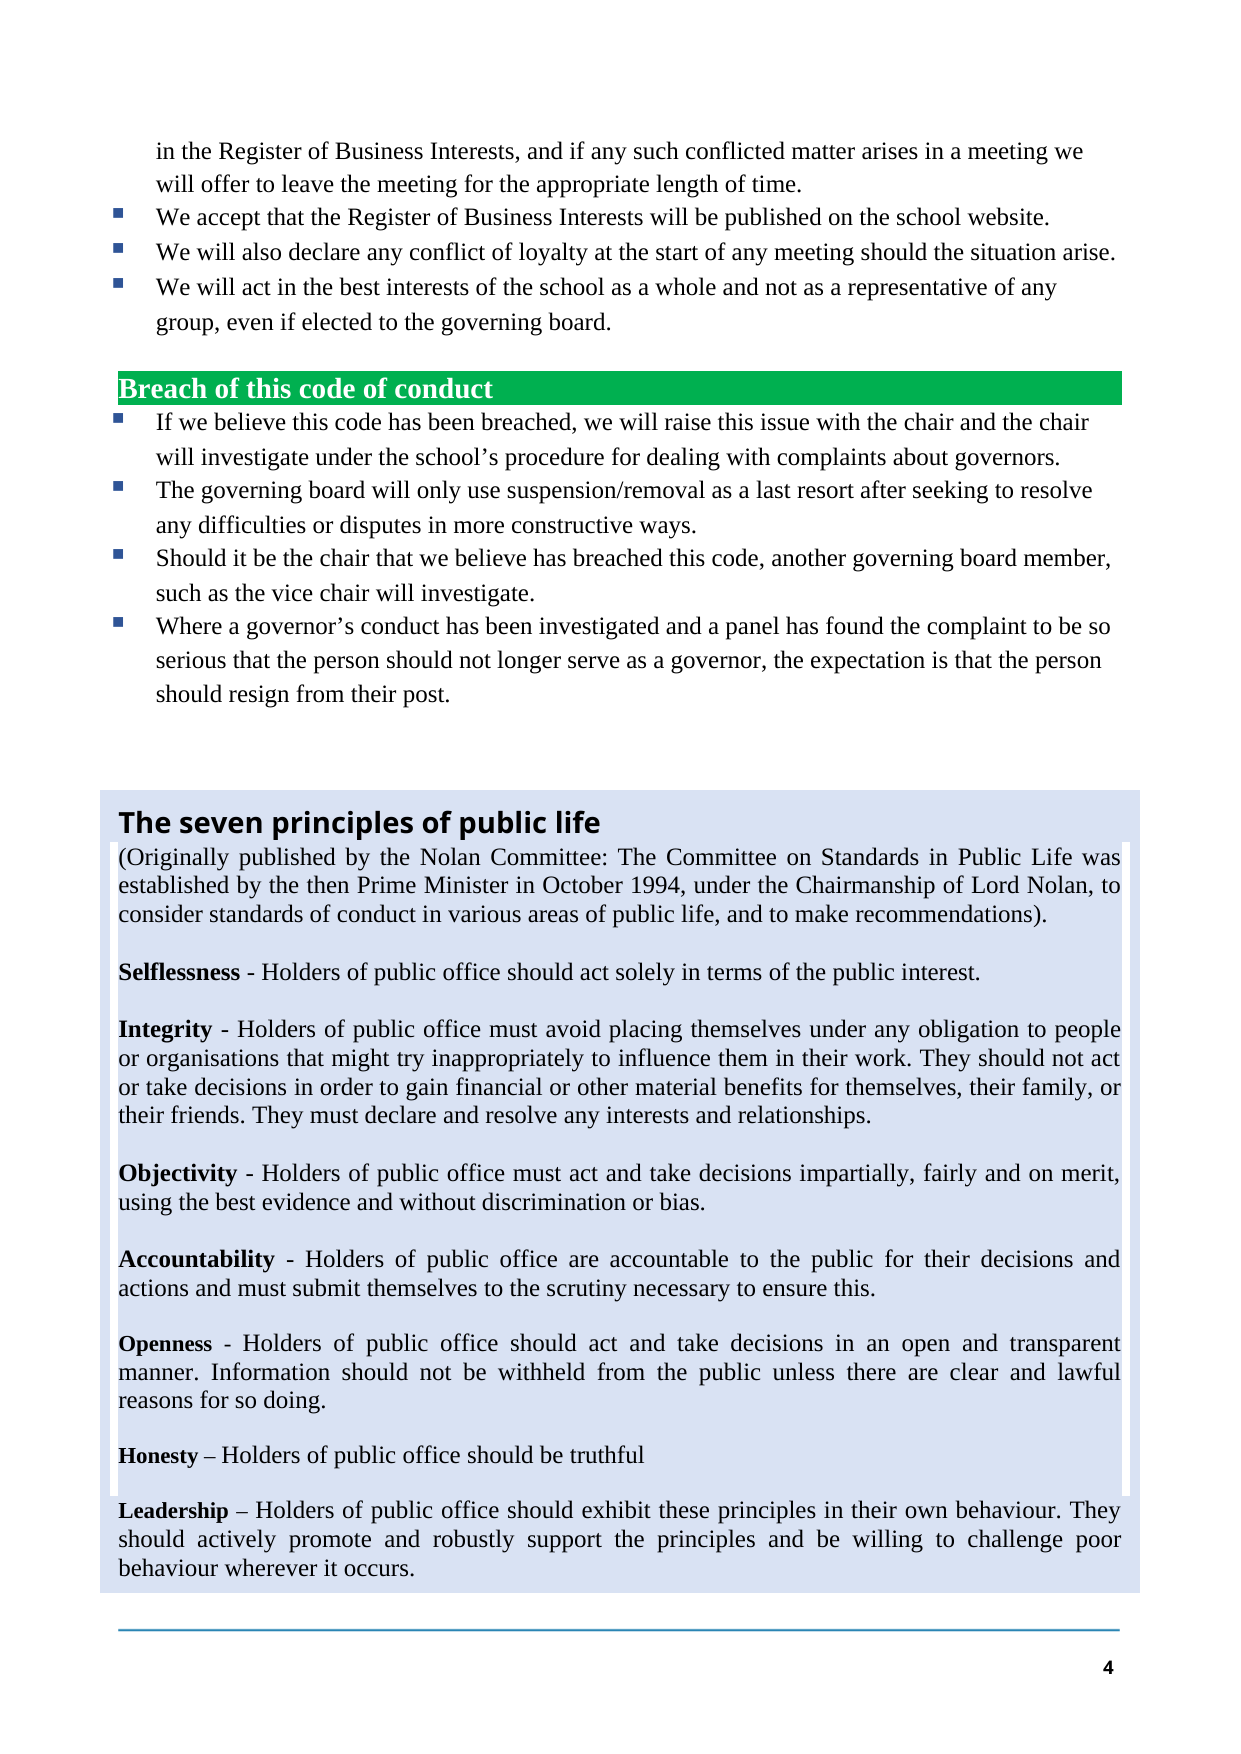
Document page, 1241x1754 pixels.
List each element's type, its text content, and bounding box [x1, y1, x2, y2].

text Breach of this code of conduct [118, 371, 1122, 405]
list The governing board will only use suspension/removal as a last resort after seeking to resolve any difficulties or disputes in more constructive ways. [118, 475, 1122, 539]
list We will act in the best interests of the school as a whole and not as a representative of any group, even if elected to the governing board. [118, 272, 1122, 336]
list Should it be the chair that we believe has breached this code, another governing board member, such as the vice chair will investigate. [118, 543, 1122, 607]
list Where a governor’s conduct has been investigated and a panel has found the complaint to be so serious that the person should not longer serve as a governor, the expectation is that the person should resign from their post. [118, 611, 1122, 707]
list If we believe this code has been breached, we will raise this issue with the chair and the chair will investigate under the school’s procedure for dealing with complaints about governors. [118, 407, 1122, 471]
text Integrity - Holders of public office must avoid placing themselves under any obligation to people or organisations that might try inappropriately to influence them in their work. They should not act or take decisions in order to gain financial or other material benefits for themselves, their family, or their friends. They must declare and resolve any interests and relationships. [118, 1014, 1122, 1129]
text Selflessness - Holders of public office should act solely in terms of the public interest. [118, 957, 1122, 985]
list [118, 136, 1122, 198]
list We will also declare any conflict of loyalty at the start of any meeting should the situation arise. [118, 237, 1122, 268]
text Accountability - Holders of public office are accountable to the public for their decisions and actions and must submit themselves to the scrutiny necessary to ensure this. [118, 1244, 1122, 1302]
text Objectivity - Holders of public office must act and take decisions impartially, fairly and on merit, using the best evidence and without discrimination or bias. [118, 1158, 1122, 1215]
text Openness - Holders of public office should act and take decisions in an open and transparent manner. Information should not be withheld from the public unless there are clear and lawful reasons for so doing. [118, 1328, 1122, 1414]
text The seven principles of public life [110, 800, 1130, 842]
text Leadership – Holders of public office should exhibit these principles in their own behaviour. They should actively promote and robustly support the principles and be willing to challenge poor behaviour wherever it occurs. [110, 1484, 1130, 1584]
list We accept that the Register of Business Interests will be published on the school website. [118, 202, 1122, 233]
picture [118, 1623, 1123, 1637]
text (Originally published by the Nolan Committee: The Committee on Standards in Public Life was established by the then Prime Minister in October 1994, under the Chairmanship of Lord Nolan, to consider standards of conduct in various areas of public life, and to make recommendations). [118, 842, 1122, 928]
text Honesty – Holders of public office should be truthful [118, 1441, 1122, 1469]
